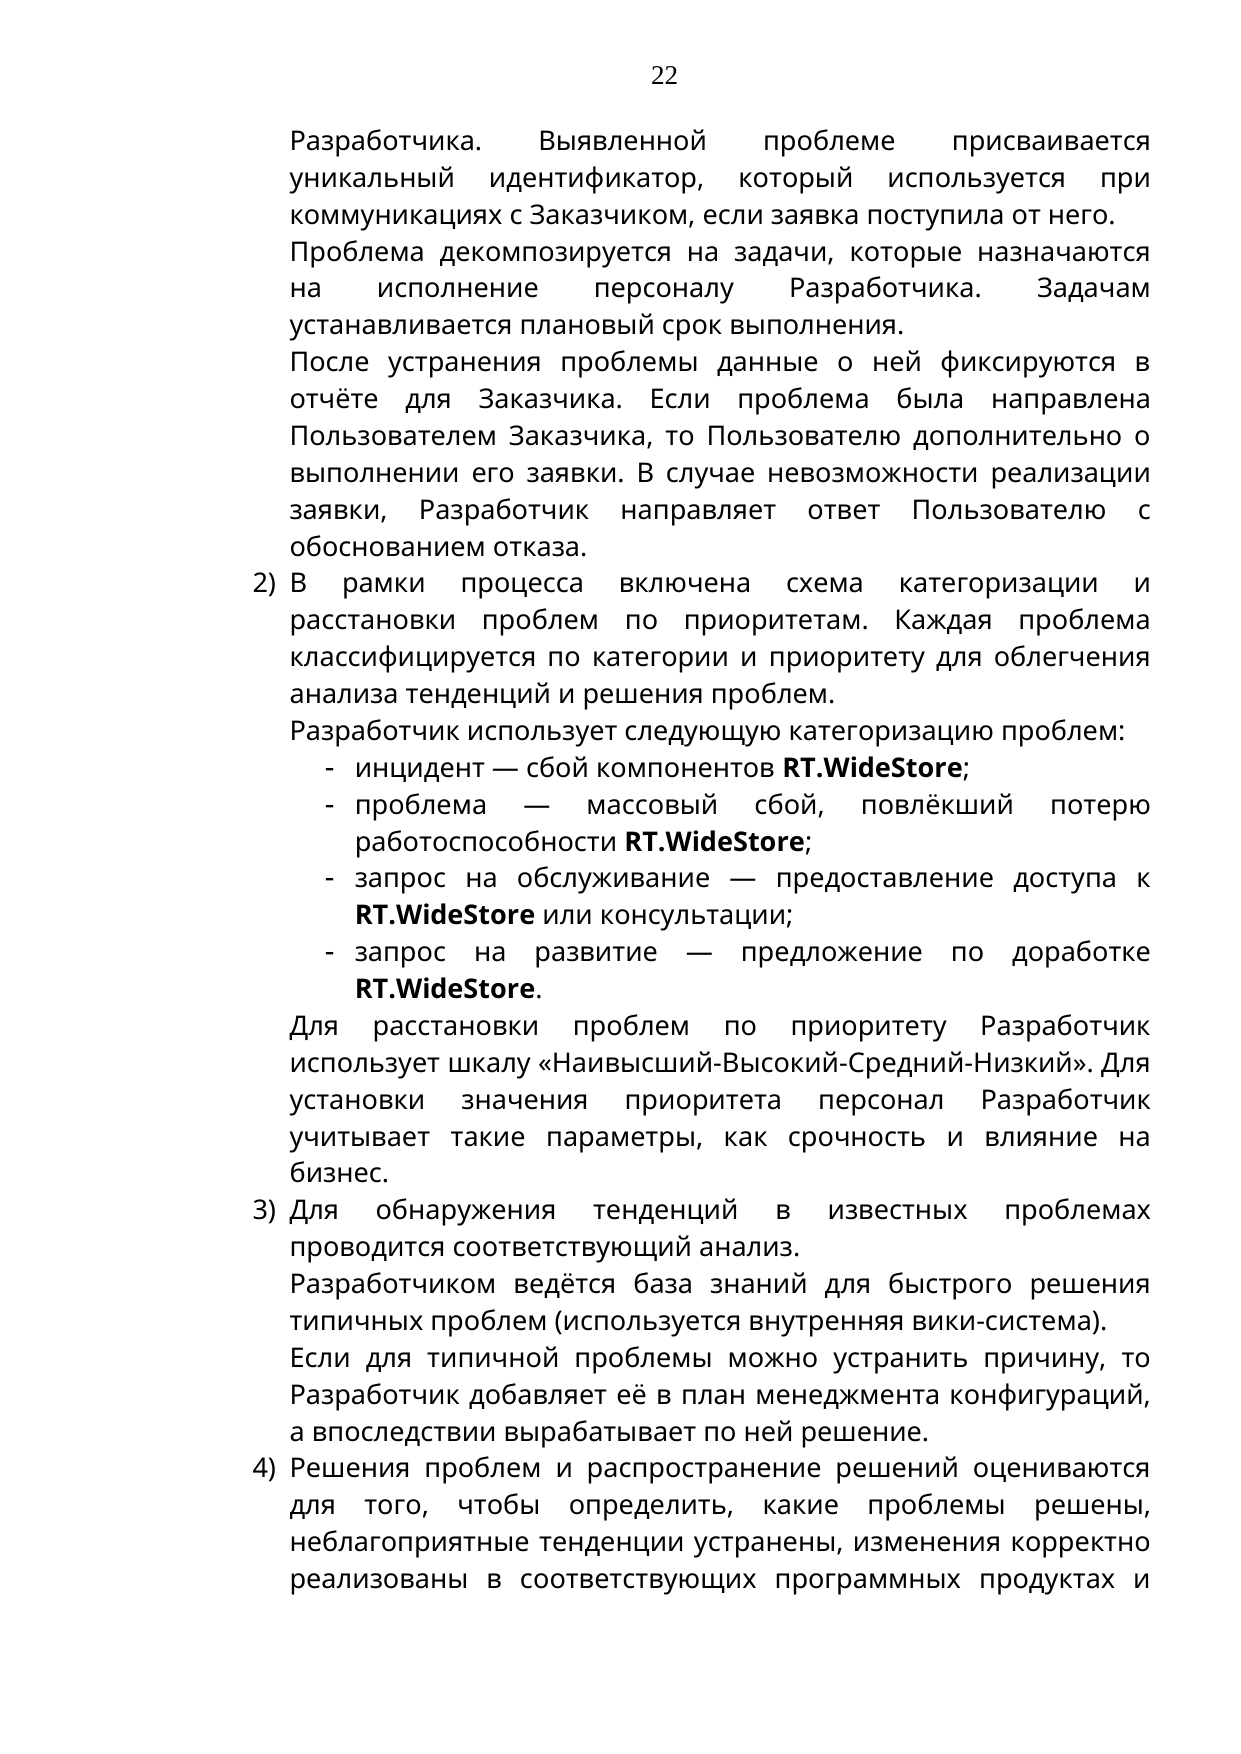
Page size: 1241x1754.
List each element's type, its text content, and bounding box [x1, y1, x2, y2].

list Если для типичной проблемы можно устранить причину, то Разработчик добавляет её в план менеджмента конфигураций, а впоследствии вырабатывает по ней решение. [289, 1338, 1152, 1449]
text В рамки процесса включена схема категоризации и расстановки проблем по приоритетам. Каждая проблема классифицируется по категории и приоритету для облегчения анализа тенденций и решения проблем. [252, 564, 1152, 711]
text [252, 1449, 1152, 1596]
text инцидент — сбой компонентов RT.WideStore; [325, 748, 1152, 785]
text запрос на обслуживание — предоставление доступа к RT.WideStore или консультации; [325, 859, 1152, 933]
text Для обнаружения тенденций в известных проблемах проводится соответствующий анализ. [252, 1191, 1152, 1264]
list Проблема декомпозируется на задачи, которые назначаются на исполнение персоналу Разработчика. Задачам устанавливается плановый срок выполнения. [289, 232, 1152, 343]
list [289, 121, 1152, 232]
text запрос на развитие — предложение по доработке RT.WideStore. [325, 933, 1152, 1006]
list После устранения проблемы данные о ней фиксируются в отчёте для Заказчика. Если проблема была направлена Пользователем Заказчика, то Пользователю дополнительно о выполнении его заявки. В случае невозможности реализации заявки, Разработчик направляет ответ Пользователю с обоснованием отказа. [289, 343, 1152, 564]
list Разработчик использует следующую категоризацию проблем: [289, 711, 1152, 748]
text проблема — массовый сбой, повлёкший потерю работоспособности RT.WideStore; [325, 785, 1152, 859]
list Разработчиком ведётся база знаний для быстрого решения типичных проблем (используется внутренняя вики-система). [289, 1264, 1152, 1338]
list Для расстановки проблем по приоритету Разработчик использует шкалу «Наивысший-Высокий-Средний-Низкий». Для установки значения приоритета персонал Разработчик учитывает такие параметры, как срочность и влияние на бизнес. [289, 1006, 1152, 1191]
